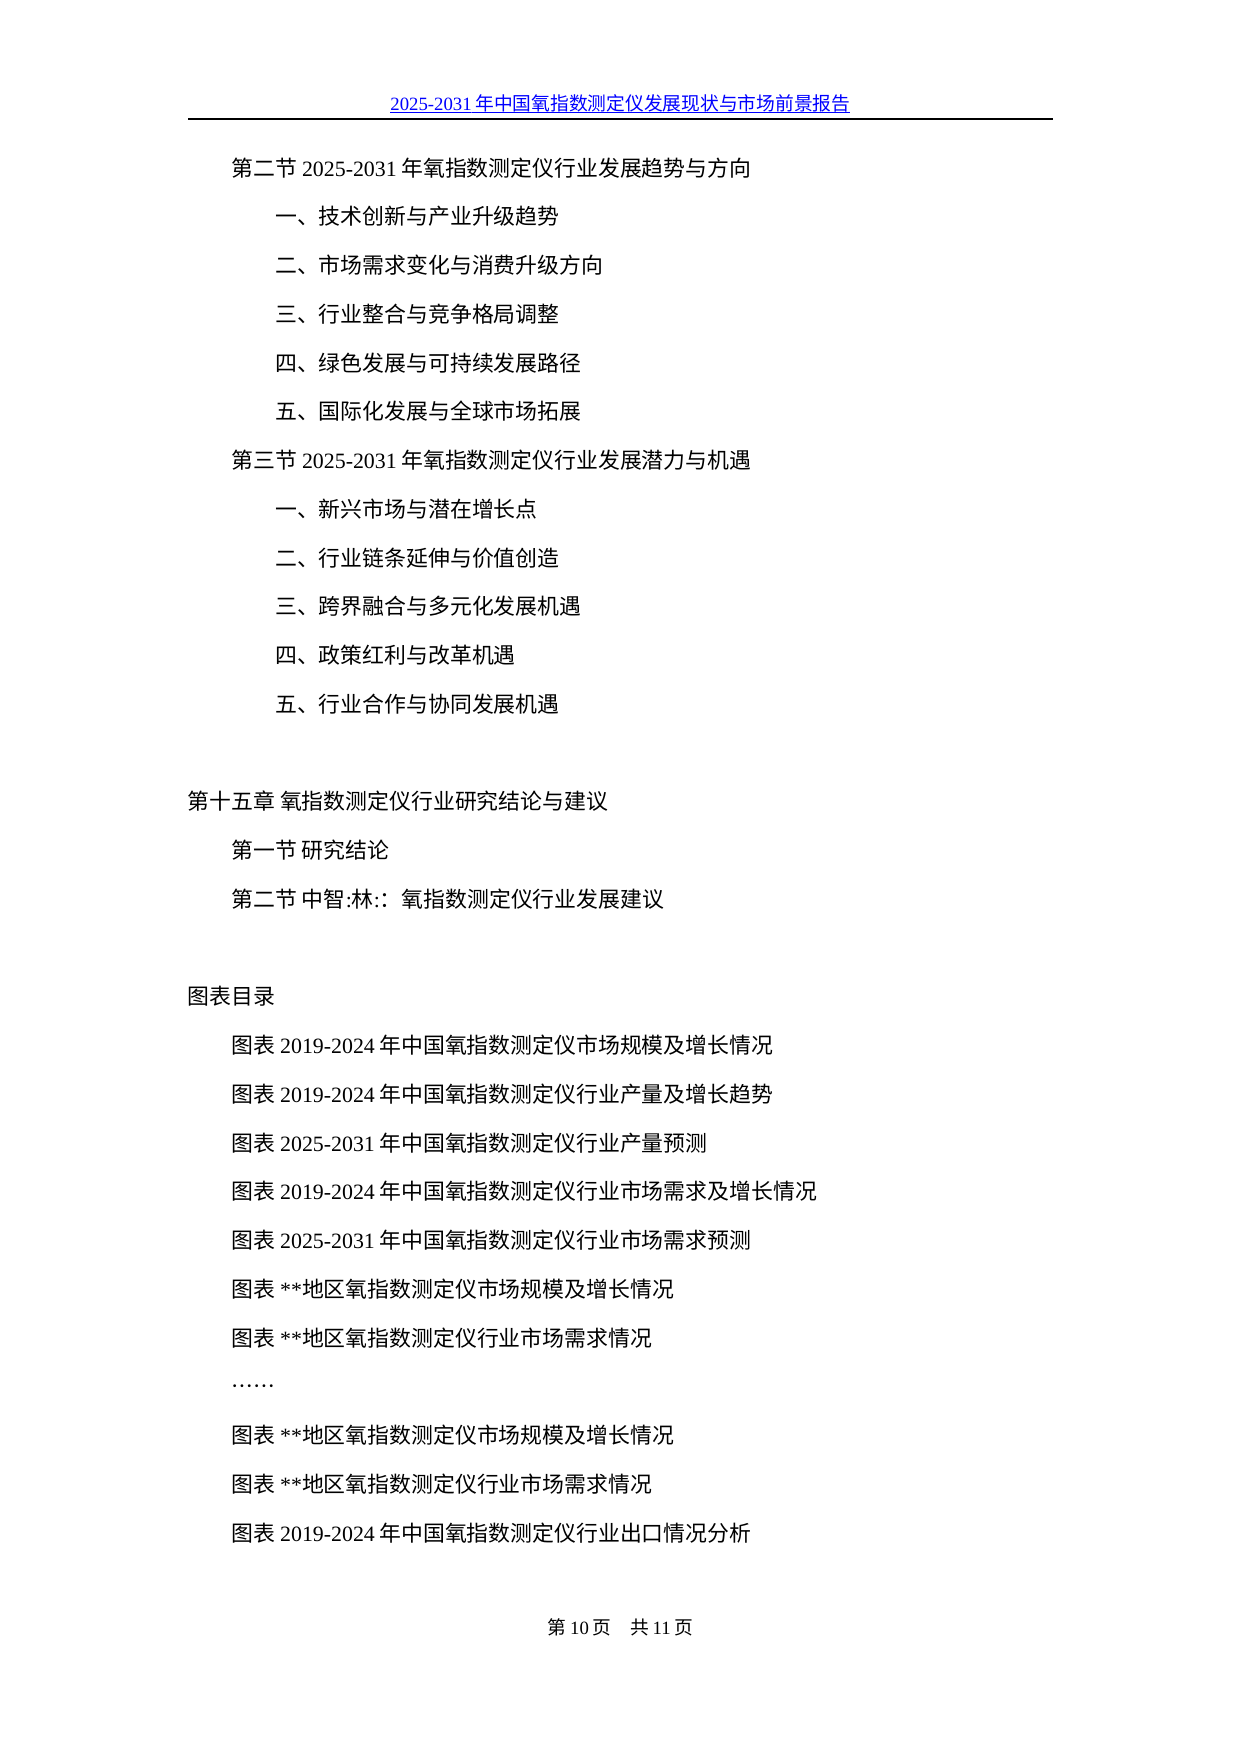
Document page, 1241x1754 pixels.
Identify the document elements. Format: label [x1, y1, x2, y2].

text [187, 150, 1053, 1548]
